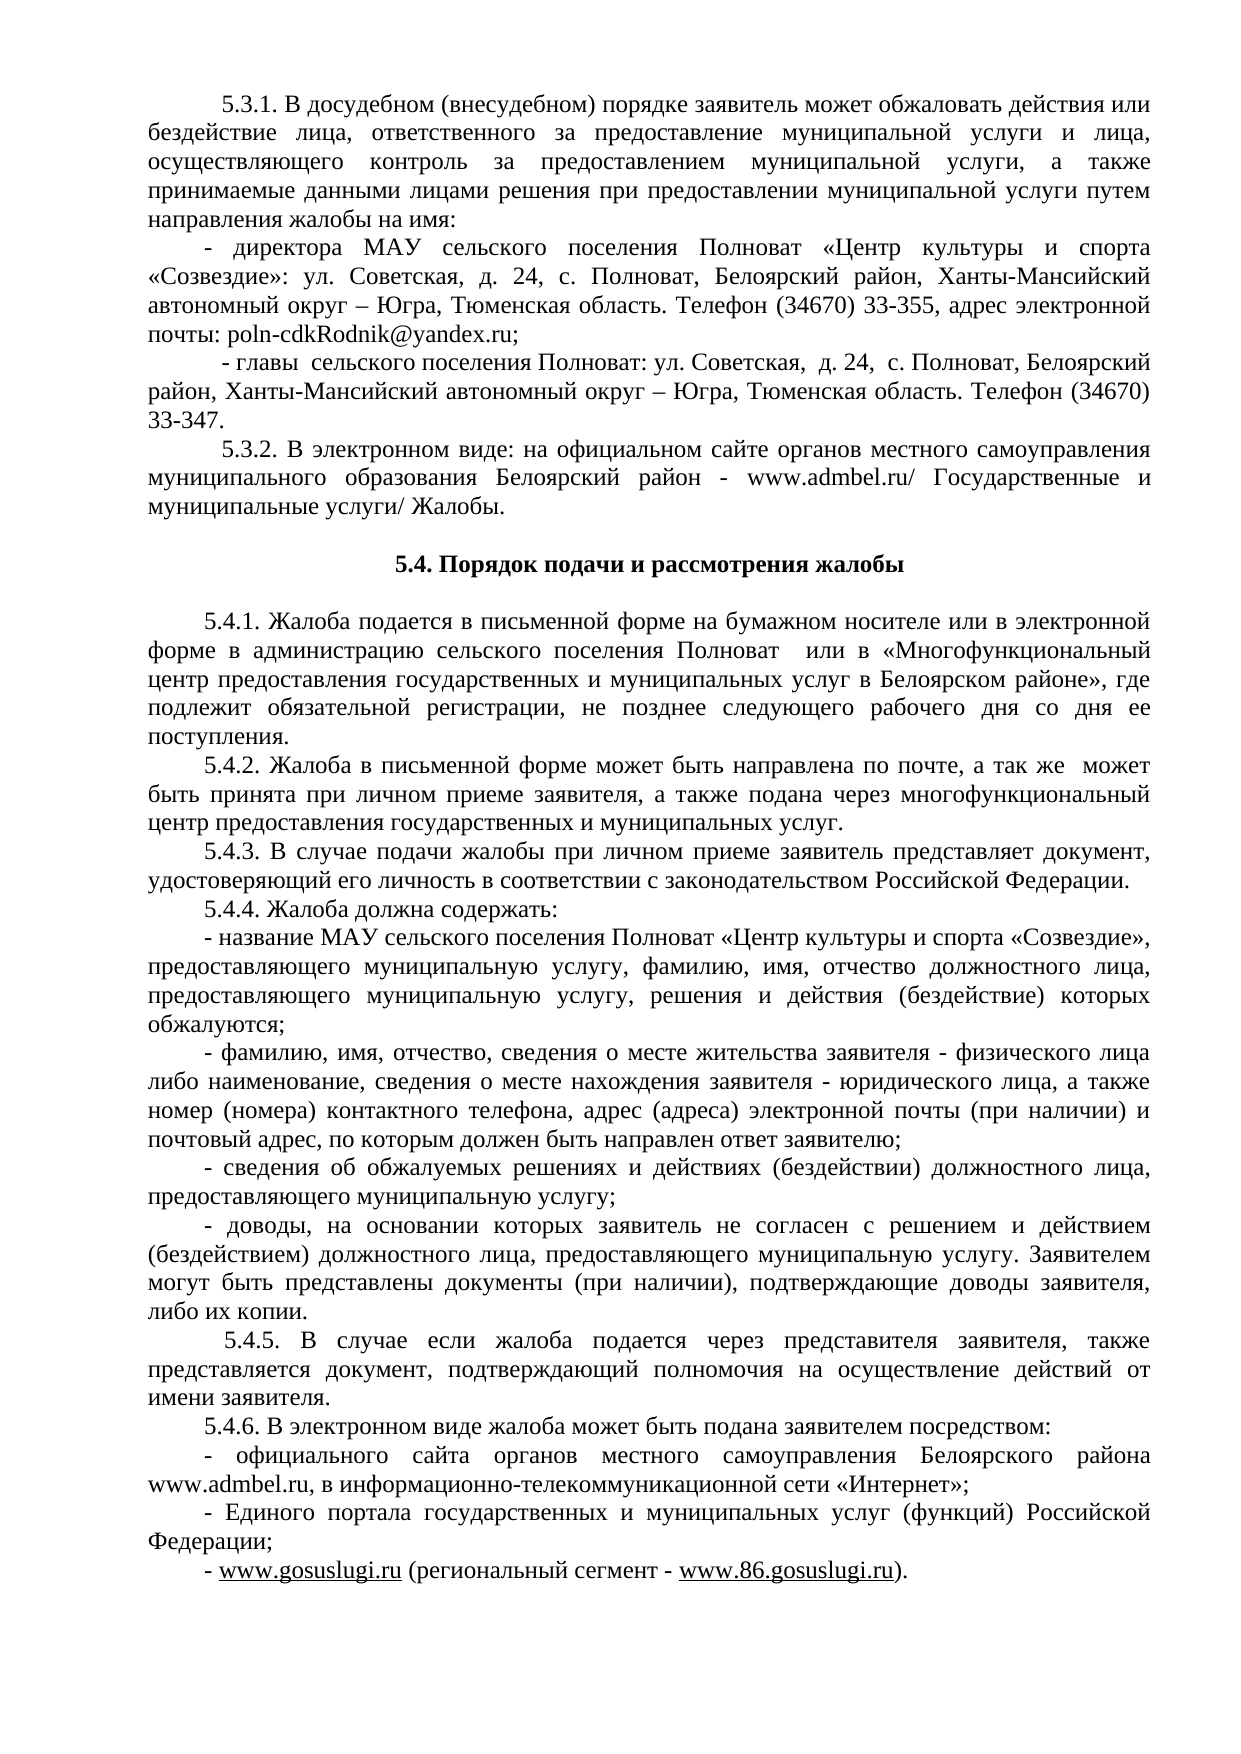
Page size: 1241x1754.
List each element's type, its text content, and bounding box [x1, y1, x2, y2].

text 5.4.4. Жалоба должна содержать: [148, 894, 1152, 922]
text - официального сайта органов местного самоуправления Белоярского района www.admbel.ru, в информационно-телекоммуникационной сети «Интернет»; [148, 1440, 1152, 1497]
text - сведения об обжалуемых решениях и действиях (бездействии) должностного лица, предоставляющего муниципальную услугу; [148, 1152, 1152, 1210]
text - директора МАУ сельского поселения Полноват «Центр культуры и спорта «Созвездие»: ул. Советская, д. 24, с. Полноват, Белоярский район, Ханты-Мансийский автономный округ – Югра, Тюменская область. Телефон (34670) 33-355, адрес электронной почты: poln-cdkRodnik@yandex.ru; [148, 232, 1152, 347]
text 5.4.6. В электронном виде жалоба может быть подана заявителем посредством: [148, 1411, 1152, 1440]
text 5.4.5. В случае если жалоба подается через представителя заявителя, также представляется документ, подтверждающий полномочия на осуществление действий от имени заявителя. [148, 1325, 1152, 1411]
text 5.3.2. В электронном виде: на официальном сайте органов местного самоуправления муниципального образования Белоярский район - www.admbel.ru/ Государственные и муниципальные услуги/ Жалобы. [148, 434, 1152, 520]
text - главы сельского поселения Полноват: ул. Советская, д. 24, с. Полноват, Белоярский район, Ханты-Мансийский автономный округ – Югра, Тюменская область. Телефон (34670) 33-347. [148, 347, 1152, 434]
text 5.4.2. Жалоба в письменной форме может быть направлена по почте, а так же может быть принята при личном приеме заявителя, а также подана через многофункциональный центр предоставления государственных и муниципальных услуг. [148, 750, 1152, 836]
text - фамилию, имя, отчество, сведения о месте жительства заявителя - физического лица либо наименование, сведения о месте нахождения заявителя - юридического лица, а также номер (номера) контактного телефона, адрес (адреса) электронной почты (при наличии) и почтовый адрес, по которым должен быть направлен ответ заявителю; [148, 1037, 1152, 1152]
text - Единого портала государственных и муниципальных услуг (функций) Российской Федерации; [148, 1497, 1152, 1555]
text - www.gosuslugi.ru (региональный сегмент - www.86.gosuslugi.ru). [148, 1555, 1152, 1584]
text - название МАУ сельского поселения Полноват «Центр культуры и спорта «Созвездие», предоставляющего муниципальную услугу, фамилию, имя, отчество должностного лица, предоставляющего муниципальную услугу, решения и действия (бездействие) которых обжалуются; [148, 922, 1152, 1037]
text 5.4.3. В случае подачи жалобы при личном приеме заявитель представляет документ, удостоверяющий его личность в соответствии с законодательством Российской Федерации. [148, 836, 1152, 894]
text 5.3.1. В досудебном (внесудебном) порядке заявитель может обжаловать действия или бездействие лица, ответственного за предоставление муниципальной услуги и лица, осуществляющего контроль за предоставлением муниципальной услуги, а также принимаемые данными лицами решения при предоставлении муниципальной услуги путем направления жалобы на имя: [148, 89, 1152, 232]
text - доводы, на основании которых заявитель не согласен с решением и действием (бездействием) должностного лица, предоставляющего муниципальную услугу. Заявителем могут быть представлены документы (при наличии), подтверждающие доводы заявителя, либо их копии. [148, 1210, 1152, 1325]
text 5.4.1. Жалоба подается в письменной форме на бумажном носителе или в электронной форме в администрацию сельского поселения Полноват или в «Многофункциональный центр предоставления государственных и муниципальных услуг в Белоярском районе», где подлежит обязательной регистрации, не позднее следующего рабочего дня со дня ее поступления. [148, 606, 1152, 750]
text 5.4. Порядок подачи и рассмотрения жалобы [148, 549, 1152, 577]
